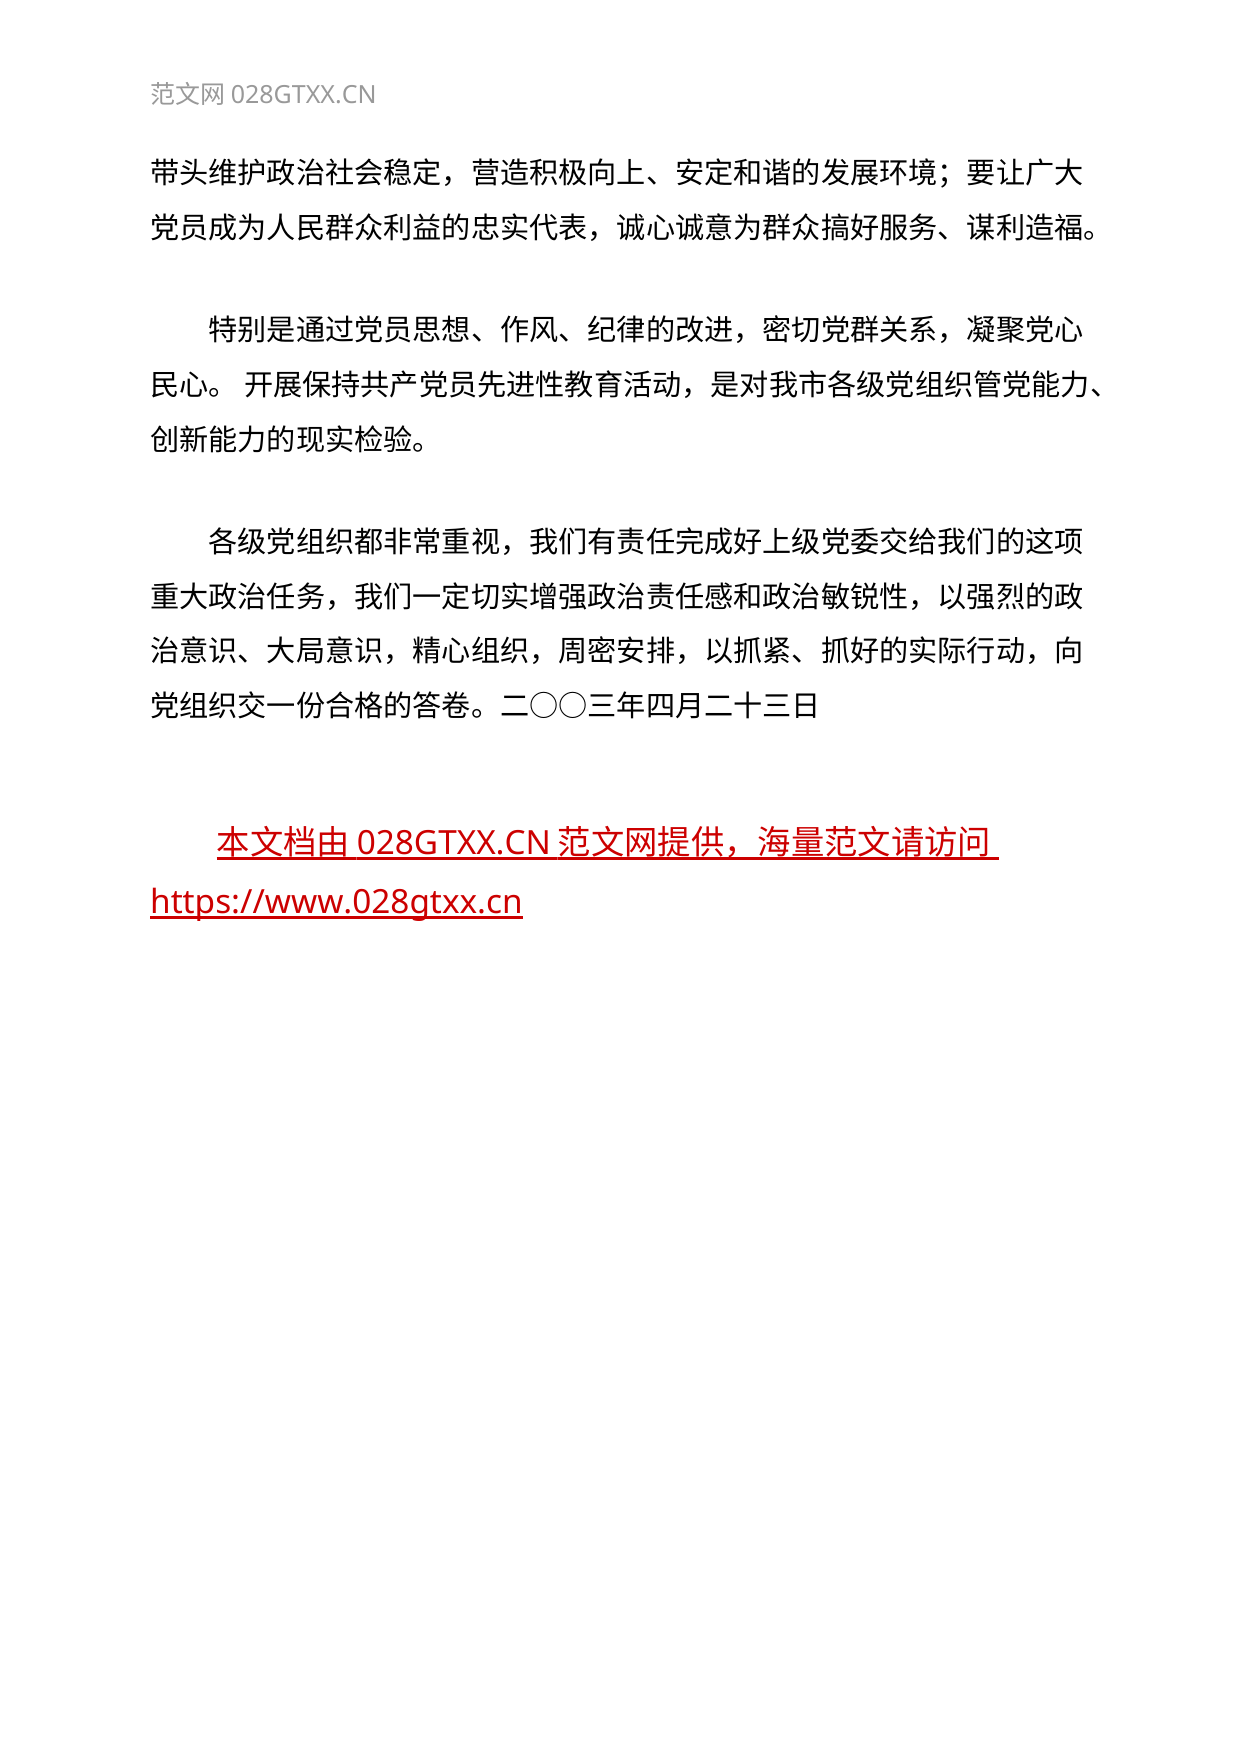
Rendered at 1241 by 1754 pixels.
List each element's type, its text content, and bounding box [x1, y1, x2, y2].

text 各级党组织都非常重视，我们有责任完成好上级党委交给我们的这项重大政治任务，我们一定切实增强政治责任感和政治敏锐性，以强烈的政治意识、大局意识，精心组织，周密安排，以抓紧、抓好的实际行动，向党组织交一份合格的答卷。二○○三年四月二十三日 [150, 518, 1090, 725]
text 本文档由028GTXX.CN范文网提供，海量范文请访问 https://www.028gtxx.cn [150, 816, 1090, 923]
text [150, 150, 1090, 247]
text 特别是通过党员思想、作风、纪律的改进，密切党群关系，凝聚党心民心。 开展保持共产党员先进性教育活动，是对我市各级党组织管党能力、创新能力的现实检验。 [150, 307, 1090, 459]
